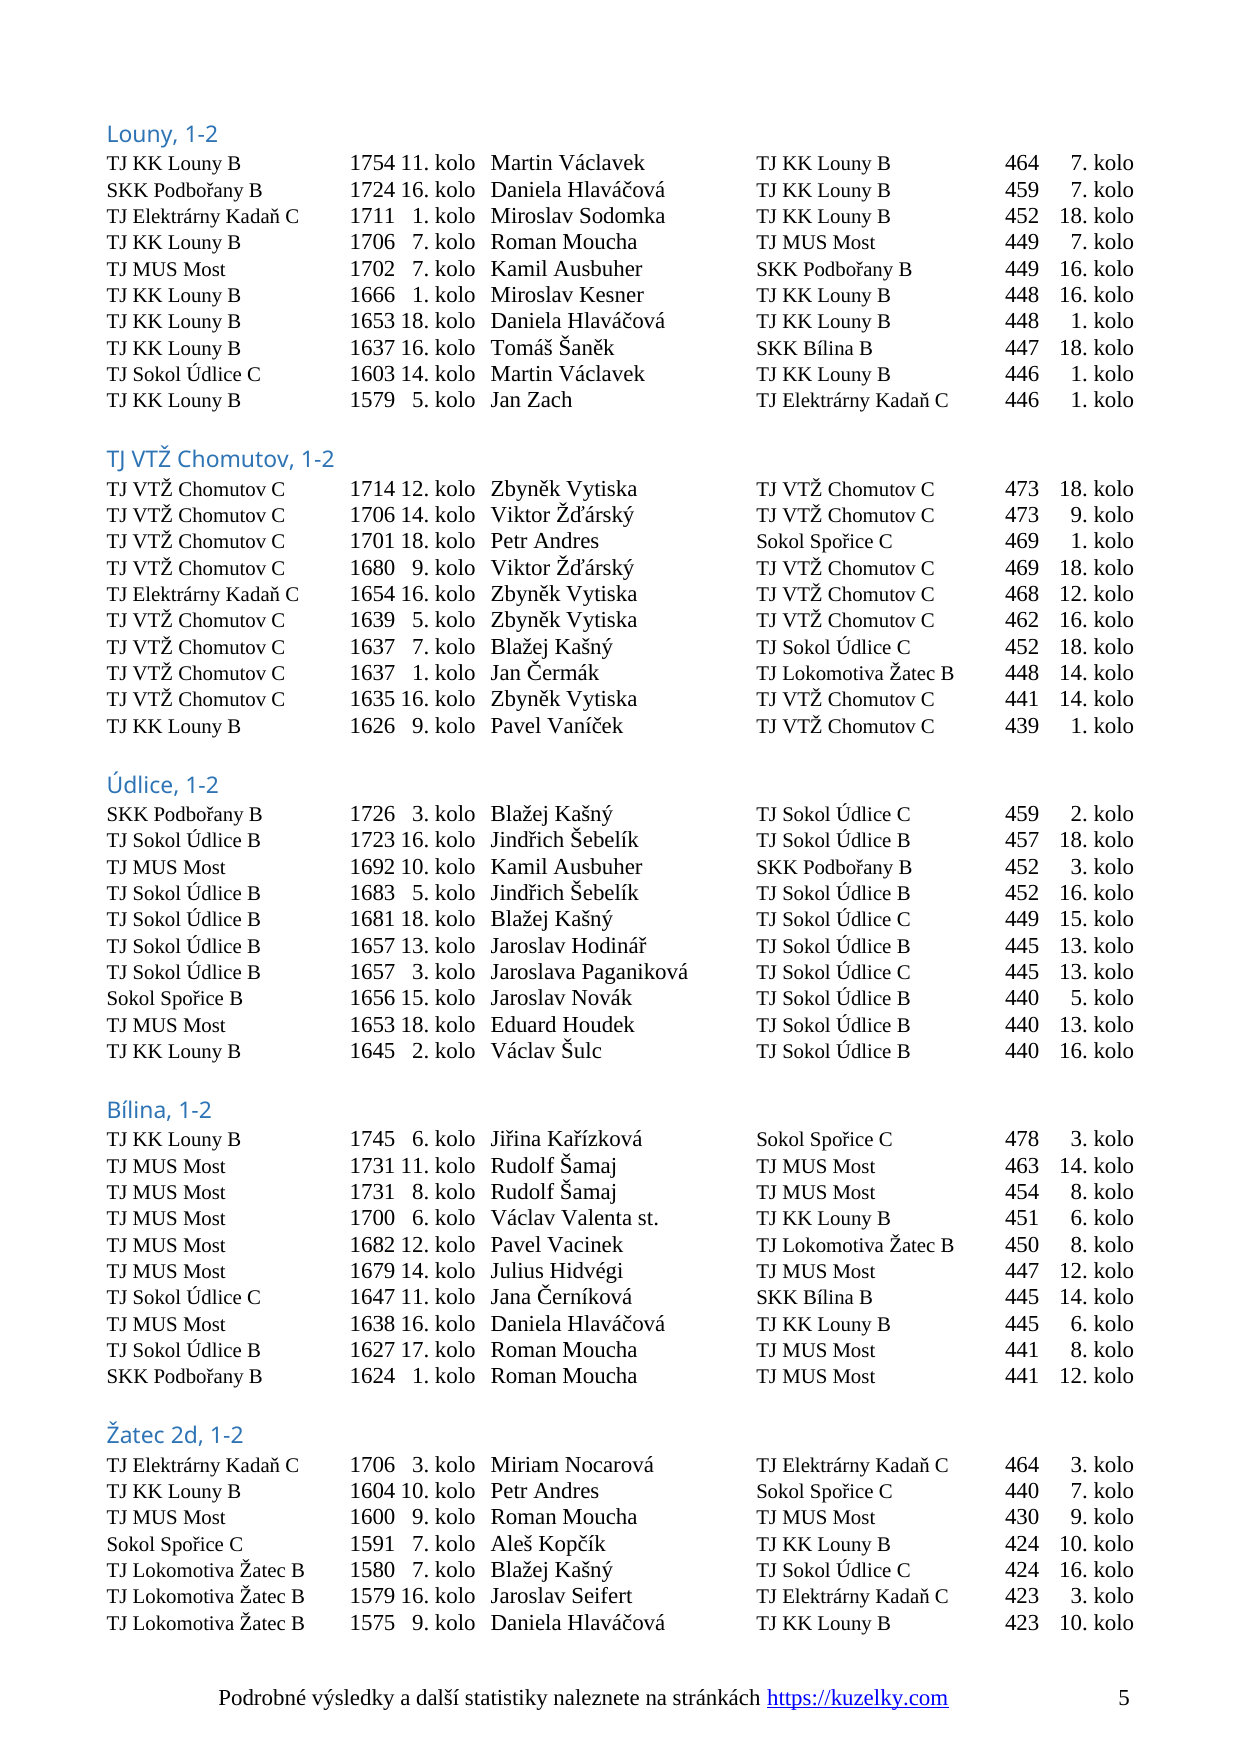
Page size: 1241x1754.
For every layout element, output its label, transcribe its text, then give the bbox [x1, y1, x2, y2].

text TJ MUS Most 1600 9. kolo Roman Moucha TJ MUS Most 430 9. kolo [106, 1503, 1134, 1530]
text TJ VTŽ Chomutov C 1680 9. kolo Viktor Žďárský TJ VTŽ Chomutov C 469 18. kolo [106, 554, 1134, 580]
text TJ MUS Most 1731 8. kolo Rudolf Šamaj TJ MUS Most 454 8. kolo [106, 1178, 1134, 1204]
text TJ KK Louny B 1579 5. kolo Jan Zach TJ Elektrárny Kadaň C 446 1. kolo [106, 387, 1134, 413]
text TJ Sokol Údlice B 1681 18. kolo Blažej Kašný TJ Sokol Údlice C 449 15. kolo [106, 905, 1134, 932]
text TJ VTŽ Chomutov C 1637 7. kolo Blažej Kašný TJ Sokol Údlice C 452 18. kolo [106, 633, 1134, 659]
text TJ MUS Most 1653 18. kolo Eduard Houdek TJ Sokol Údlice B 440 13. kolo [106, 1011, 1134, 1037]
text TJ VTŽ Chomutov C 1701 18. kolo Petr Andres Sokol Spořice C 469 1. kolo [106, 527, 1134, 554]
subtitle Bílina, 1-2 [106, 1094, 1134, 1125]
text TJ Sokol Údlice B 1723 16. kolo Jindřich Šebelík TJ Sokol Údlice B 457 18. kolo [106, 826, 1134, 853]
text Sokol Spořice B 1656 15. kolo Jaroslav Novák TJ Sokol Údlice B 440 5. kolo [106, 984, 1134, 1011]
text TJ Sokol Údlice B 1657 13. kolo Jaroslav Hodinář TJ Sokol Údlice B 445 13. kolo [106, 932, 1134, 958]
text Sokol Spořice C 1591 7. kolo Aleš Kopčík TJ KK Louny B 424 10. kolo [106, 1530, 1134, 1556]
text TJ KK Louny B 1637 16. kolo Tomáš Šaněk SKK Bílina B 447 18. kolo [106, 334, 1134, 360]
text TJ Lokomotiva Žatec B 1575 9. kolo Daniela Hlaváčová TJ KK Louny B 423 10. kolo [106, 1609, 1134, 1635]
text SKK Podbořany B 1726 3. kolo Blažej Kašný TJ Sokol Údlice C 459 2. kolo [106, 800, 1134, 826]
subtitle Údlice, 1-2 [106, 769, 1134, 800]
text TJ VTŽ Chomutov C 1706 14. kolo Viktor Žďárský TJ VTŽ Chomutov C 473 9. kolo [106, 501, 1134, 527]
text TJ Sokol Údlice B 1683 5. kolo Jindřich Šebelík TJ Sokol Údlice B 452 16. kolo [106, 879, 1134, 905]
text TJ Sokol Údlice C 1603 14. kolo Martin Václavek TJ KK Louny B 446 1. kolo [106, 360, 1134, 387]
text SKK Podbořany B 1724 16. kolo Daniela Hlaváčová TJ KK Louny B 459 7. kolo [106, 176, 1134, 202]
text TJ MUS Most 1702 7. kolo Kamil Ausbuher SKK Podbořany B 449 16. kolo [106, 255, 1134, 281]
text TJ Elektrárny Kadaň C 1654 16. kolo Zbyněk Vytiska TJ VTŽ Chomutov C 468 12. kolo [106, 580, 1134, 606]
text TJ VTŽ Chomutov C 1637 1. kolo Jan Čermák TJ Lokomotiva Žatec B 448 14. kolo [106, 659, 1134, 686]
text TJ Lokomotiva Žatec B 1580 7. kolo Blažej Kašný TJ Sokol Údlice C 424 16. kolo [106, 1556, 1134, 1582]
text TJ Elektrárny Kadaň C 1706 3. kolo Miriam Nocarová TJ Elektrárny Kadaň C 464 3. kolo [106, 1451, 1134, 1477]
text TJ KK Louny B 1666 1. kolo Miroslav Kesner TJ KK Louny B 448 16. kolo [106, 281, 1134, 307]
text TJ VTŽ Chomutov C 1639 5. kolo Zbyněk Vytiska TJ VTŽ Chomutov C 462 16. kolo [106, 606, 1134, 633]
text TJ Lokomotiva Žatec B 1579 16. kolo Jaroslav Seifert TJ Elektrárny Kadaň C 423 3. kolo [106, 1582, 1134, 1609]
text TJ MUS Most 1731 11. kolo Rudolf Šamaj TJ MUS Most 463 14. kolo [106, 1152, 1134, 1178]
text TJ KK Louny B 1626 9. kolo Pavel Vaníček TJ VTŽ Chomutov C 439 1. kolo [106, 712, 1134, 738]
text TJ VTŽ Chomutov C 1635 16. kolo Zbyněk Vytiska TJ VTŽ Chomutov C 441 14. kolo [106, 686, 1134, 712]
text TJ MUS Most 1638 16. kolo Daniela Hlaváčová TJ KK Louny B 445 6. kolo [106, 1310, 1134, 1336]
text TJ Sokol Údlice C 1647 11. kolo Jana Černíková SKK Bílina B 445 14. kolo [106, 1283, 1134, 1310]
text TJ KK Louny B 1645 2. kolo Václav Šulc TJ Sokol Údlice B 440 16. kolo [106, 1037, 1134, 1063]
text TJ MUS Most 1700 6. kolo Václav Valenta st. TJ KK Louny B 451 6. kolo [106, 1204, 1134, 1231]
text TJ KK Louny B 1754 11. kolo Martin Václavek TJ KK Louny B 464 7. kolo [106, 149, 1134, 176]
text TJ MUS Most 1692 10. kolo Kamil Ausbuher SKK Podbořany B 452 3. kolo [106, 853, 1134, 879]
text TJ MUS Most 1682 12. kolo Pavel Vacinek TJ Lokomotiva Žatec B 450 8. kolo [106, 1231, 1134, 1257]
subtitle TJ VTŽ Chomutov, 1-2 [106, 443, 1134, 475]
text TJ Sokol Údlice B 1657 3. kolo Jaroslava Paganiková TJ Sokol Údlice C 445 13. kolo [106, 958, 1134, 984]
text TJ KK Louny B 1653 18. kolo Daniela Hlaváčová TJ KK Louny B 448 1. kolo [106, 307, 1134, 334]
text TJ Elektrárny Kadaň C 1711 1. kolo Miroslav Sodomka TJ KK Louny B 452 18. kolo [106, 202, 1134, 228]
text TJ KK Louny B 1706 7. kolo Roman Moucha TJ MUS Most 449 7. kolo [106, 228, 1134, 255]
text SKK Podbořany B 1624 1. kolo Roman Moucha TJ MUS Most 441 12. kolo [106, 1362, 1134, 1389]
subtitle Louny, 1-2 [106, 118, 1134, 149]
subtitle Žatec 2d, 1-2 [106, 1419, 1134, 1451]
text TJ VTŽ Chomutov C 1714 12. kolo Zbyněk Vytiska TJ VTŽ Chomutov C 473 18. kolo [106, 475, 1134, 501]
text TJ KK Louny B 1604 10. kolo Petr Andres Sokol Spořice C 440 7. kolo [106, 1477, 1134, 1503]
text TJ Sokol Údlice B 1627 17. kolo Roman Moucha TJ MUS Most 441 8. kolo [106, 1336, 1134, 1362]
text TJ KK Louny B 1745 6. kolo Jiřina Kařízková Sokol Spořice C 478 3. kolo [106, 1125, 1134, 1152]
text TJ MUS Most 1679 14. kolo Julius Hidvégi TJ MUS Most 447 12. kolo [106, 1257, 1134, 1283]
